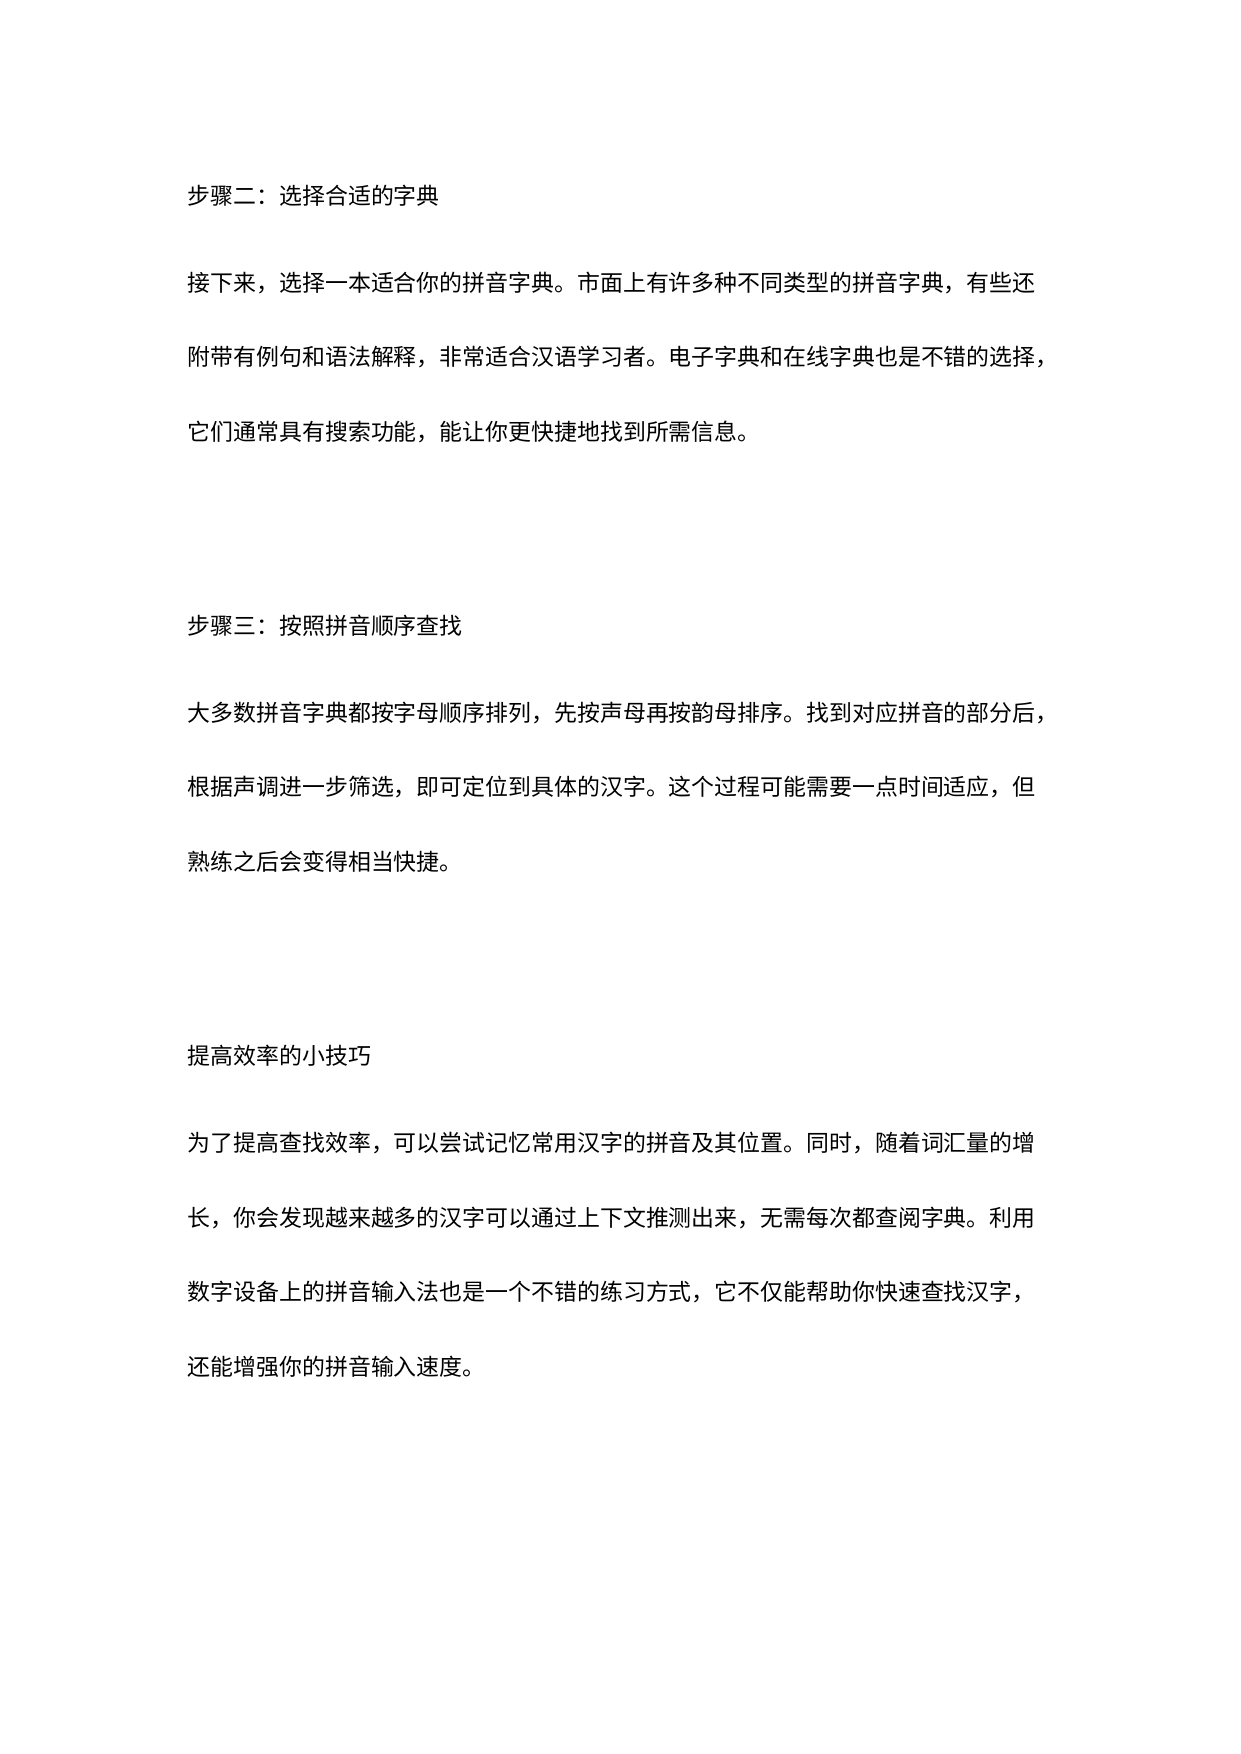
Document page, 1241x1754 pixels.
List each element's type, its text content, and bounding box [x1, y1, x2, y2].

text 接下来，选择一本适合你的拼音字典。市面上有许多种不同类型的拼音字典，有些还附带有例句和语法解释，非常适合汉语学习者。电子字典和在线字典也是不错的选择，它们通常具有搜索功能，能让你更快捷地找到所需信息。 [187, 248, 1053, 463]
text 为了提高查找效率，可以尝试记忆常用汉字的拼音及其位置。同时，随着词汇量的增长，你会发现越来越多的汉字可以通过上下文推测出来，无需每次都查阅字典。利用数字设备上的拼音输入法也是一个不错的练习方式，它不仅能帮助你快速查找汉字，还能增强你的拼音输入速度。 [187, 1109, 1053, 1398]
text 大多数拼音字典都按字母顺序排列，先按声母再按韵母排序。找到对应拼音的部分后，根据声调进一步筛选，即可定位到具体的汉字。这个过程可能需要一点时间适应，但熟练之后会变得相当快捷。 [187, 679, 1053, 893]
text 步骤三：按照拼音顺序查找 [187, 592, 1053, 657]
text 步骤二：选择合适的字典 [187, 162, 1053, 227]
text 提高效率的小技巧 [187, 1022, 1053, 1087]
